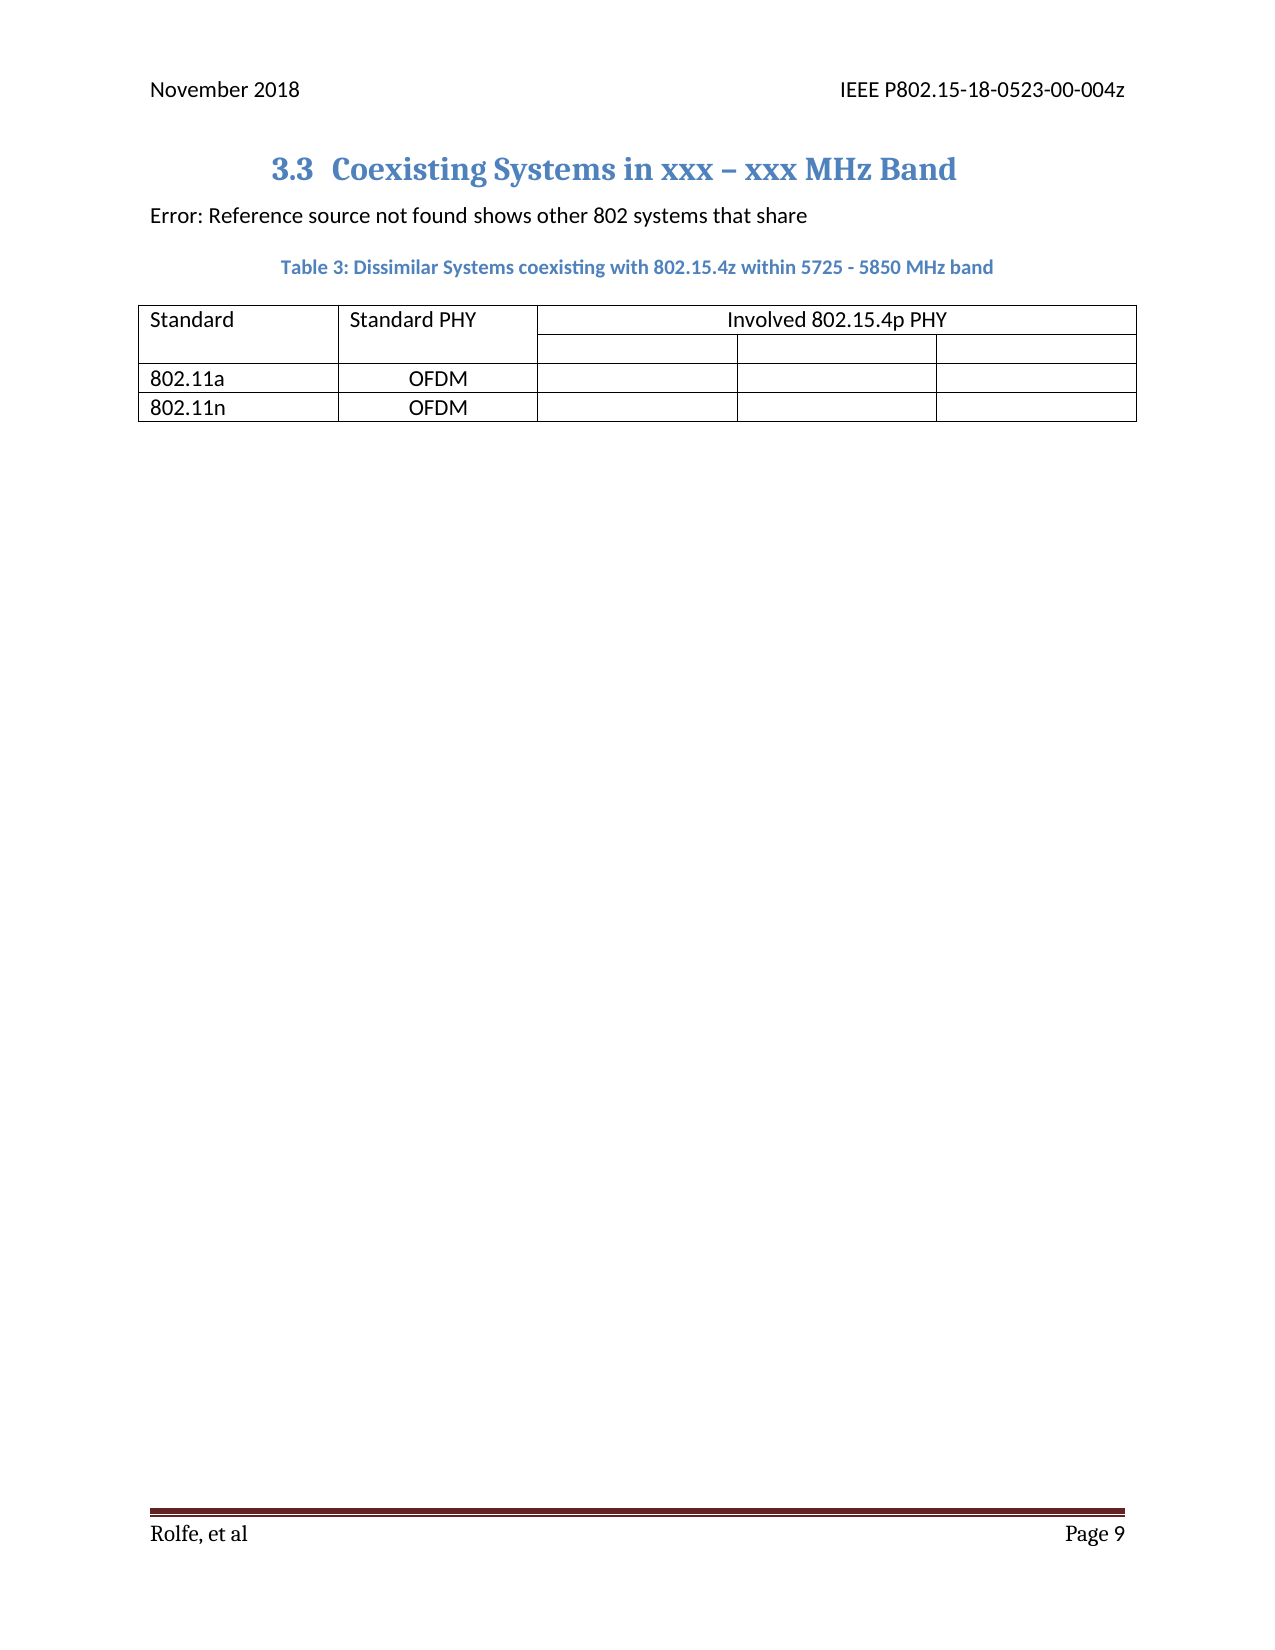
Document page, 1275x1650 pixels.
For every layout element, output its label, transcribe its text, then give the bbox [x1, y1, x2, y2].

table_header Standard [139, 306, 338, 363]
table_cell [937, 335, 1136, 363]
table_cell OFDM [339, 393, 537, 421]
table_cell [538, 364, 737, 392]
table_cell 802.11a [139, 364, 338, 392]
subtitle Coexisting Systems in xxx – xxx MHz Band [272, 150, 1125, 188]
table_cell [738, 335, 936, 363]
table_cell [738, 393, 936, 421]
table_cell [538, 393, 737, 421]
table_header Involved 802.15.4p PHY [538, 306, 1136, 333]
table_header Standard PHY [339, 306, 537, 363]
table_cell [937, 393, 1136, 421]
text Table 3: Dissimilar Systems coexisting with 802.15.4z within 5725 - 5850 MHz band [150, 254, 1125, 279]
table_cell [738, 364, 936, 392]
table_cell OFDM [339, 364, 537, 392]
table_cell 802.11n [139, 393, 338, 421]
table_cell [538, 335, 737, 363]
table_cell [937, 364, 1136, 392]
